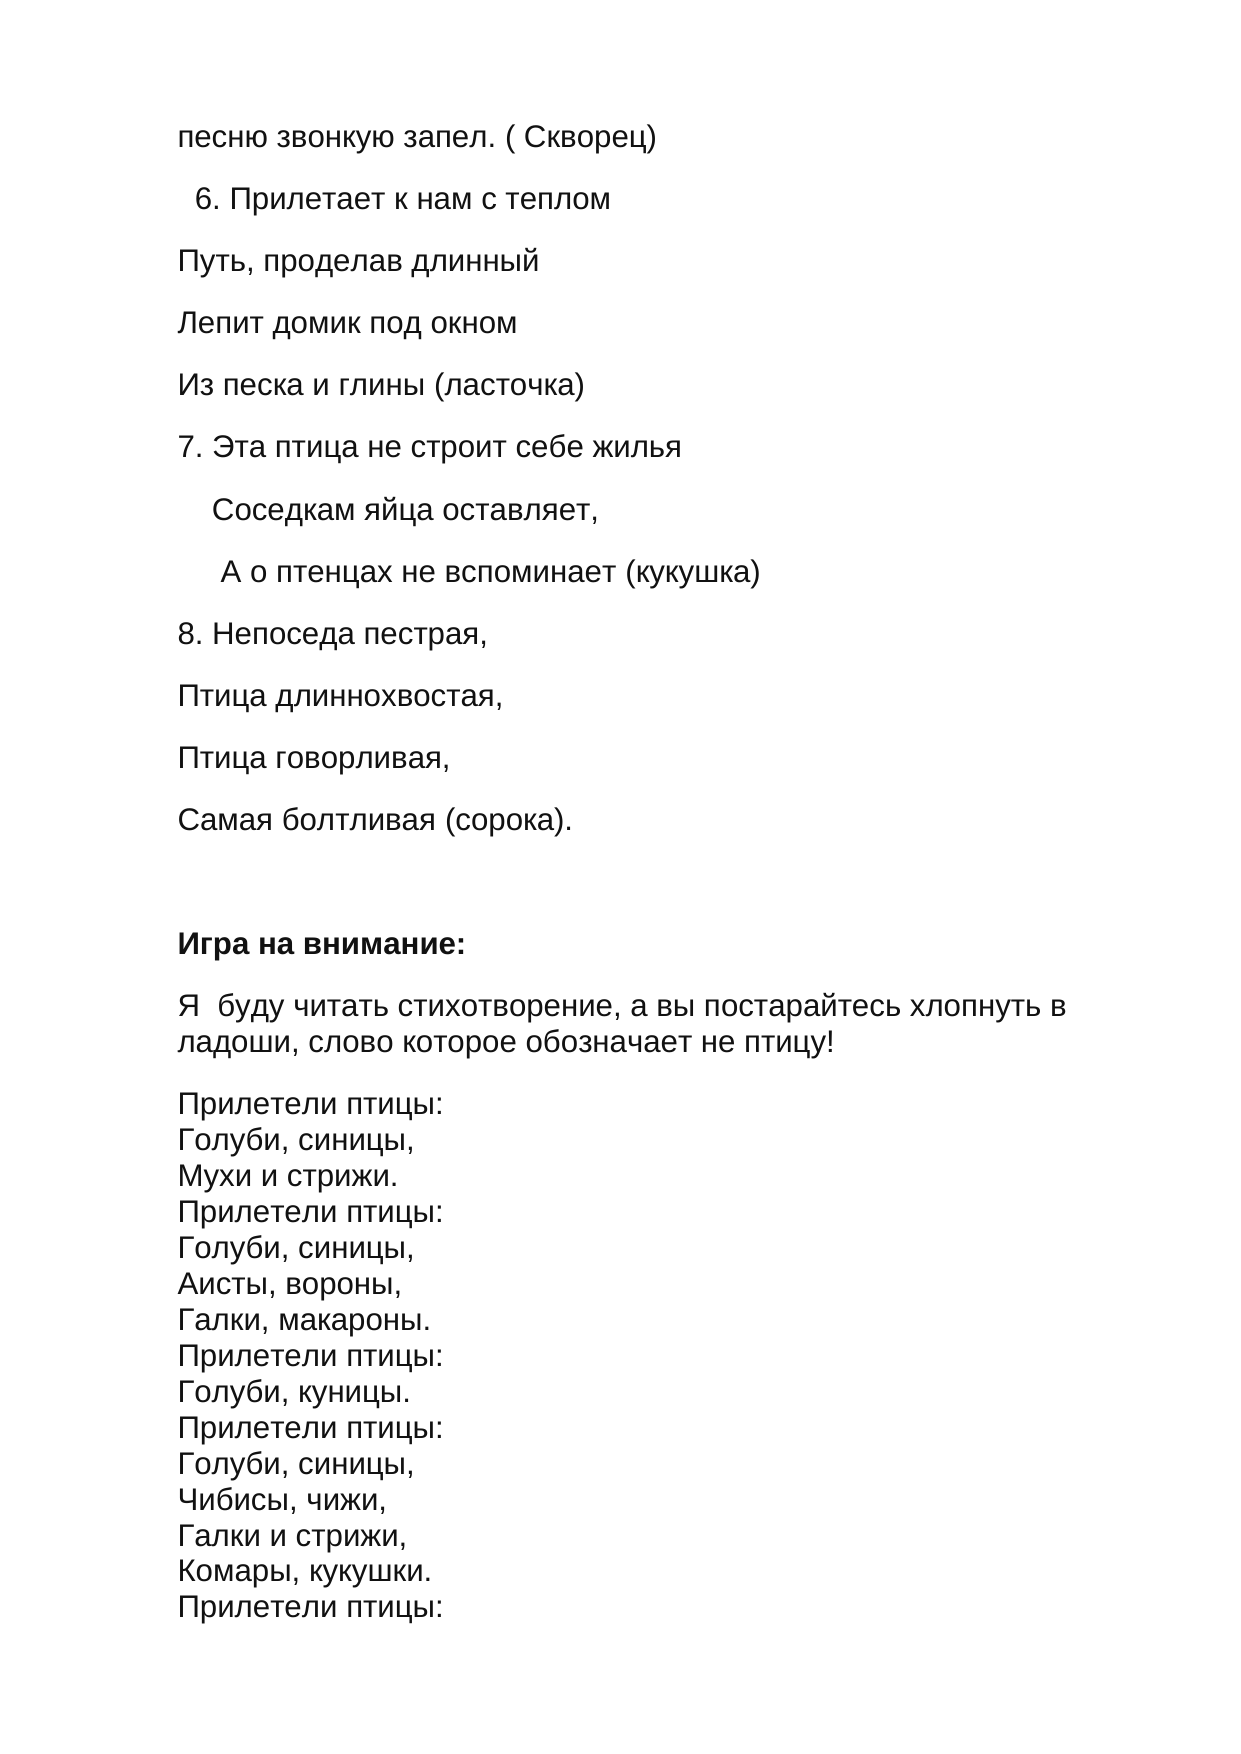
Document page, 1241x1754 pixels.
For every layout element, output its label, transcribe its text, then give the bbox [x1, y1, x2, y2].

text Лепит домик под окном [177, 304, 1152, 340]
text Птица говорливая, [177, 739, 1152, 775]
text Соседкам яйца оставляет, [177, 491, 1152, 527]
text Из песка и глины (ласточка) [177, 366, 1152, 402]
text песню звонкую запел. ( Скворец) [177, 118, 1152, 154]
text Путь, проделав длинный [177, 242, 1152, 278]
text А о птенцах не вспоминает (кукушка) [177, 553, 1152, 589]
text Птица длиннохвостая, [177, 677, 1152, 713]
text Самая болтливая (сорока). [177, 801, 1152, 837]
text Игра на внимание: [177, 925, 1152, 961]
text 6. Прилетает к нам с теплом [177, 180, 1152, 216]
text Я буду читать стихотворение, а вы постарайтесь хлопнуть в ладоши, слово которое обозначает не птицу! [177, 987, 1152, 1059]
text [177, 1085, 1152, 1624]
text 8. Непоседа пестрая, [177, 615, 1152, 651]
text 7. Эта птица не строит себе жилья [177, 428, 1152, 464]
